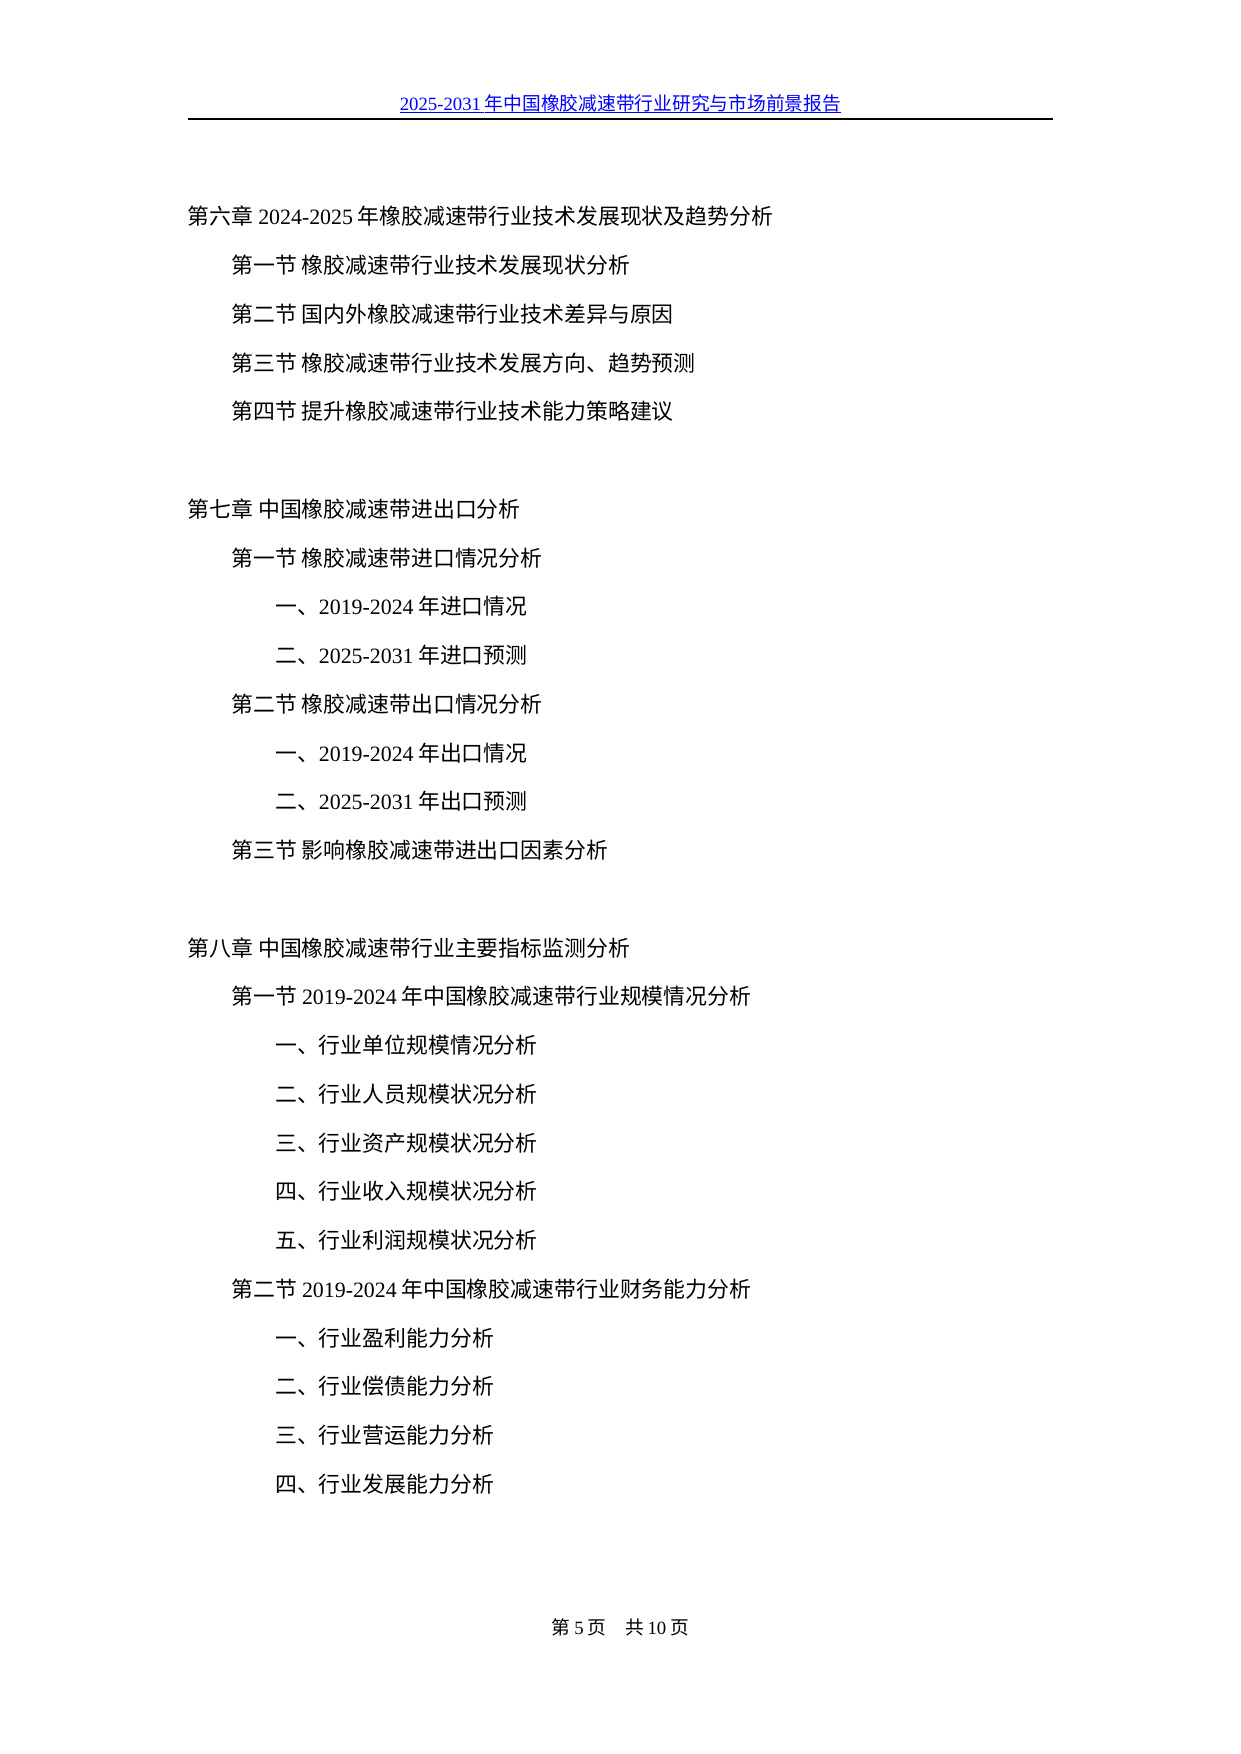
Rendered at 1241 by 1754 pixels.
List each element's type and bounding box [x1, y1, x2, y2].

text [187, 150, 1053, 1499]
